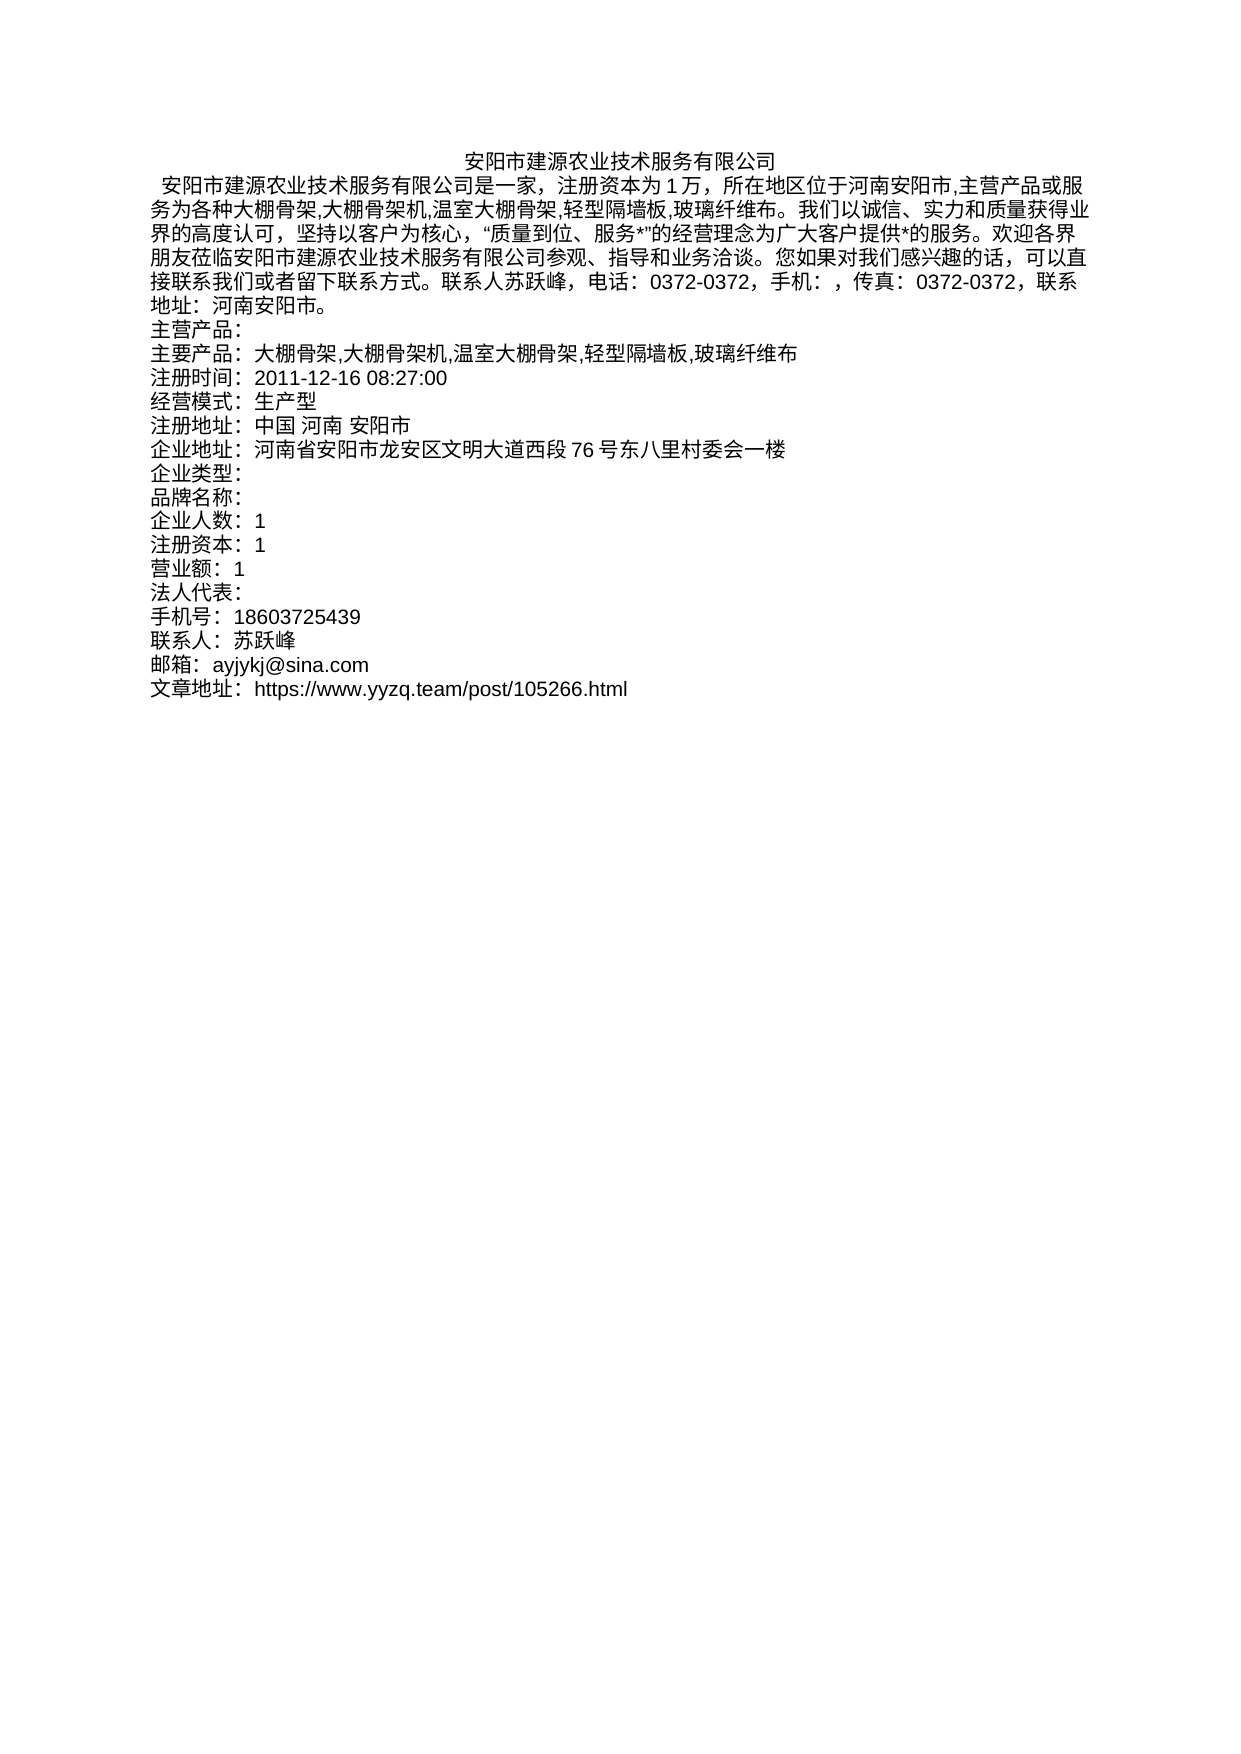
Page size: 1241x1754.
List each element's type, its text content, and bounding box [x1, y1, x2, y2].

text 文章地址：https://www.yyzq.team/post/105266.html [150, 677, 1090, 701]
text 营业额：1 [150, 557, 1090, 581]
text 企业地址：河南省安阳市龙安区文明大道西段76号东八里村委会一楼 [150, 437, 1090, 461]
text 法人代表： [150, 581, 1090, 605]
text 安阳市建源农业技术服务有限公司是一家，注册资本为1万，所在地区位于河南安阳市,主营产品或服务为各种大棚骨架,大棚骨架机,温室大棚骨架,轻型隔墙板,玻璃纤维布。我们以诚信、实力和质量获得业界的高度认可，坚持以客户为核心，“质量到位、服务*”的经营理念为广大客户提供*的服务。欢迎各界朋友莅临安阳市建源农业技术服务有限公司参观、指导和业务洽谈。您如果对我们感兴趣的话，可以直接联系我们或者留下联系方式。联系人苏跃峰，电话：0372-0372，手机：，传真：0372-0372，联系地址：河南安阳市。 [150, 174, 1090, 318]
text 手机号：18603725439 [150, 605, 1090, 629]
text 邮箱：ayjykj@sina.com [150, 653, 1090, 677]
text 注册地址：中国 河南 安阳市 [150, 413, 1090, 437]
text 主要产品：大棚骨架,大棚骨架机,温室大棚骨架,轻型隔墙板,玻璃纤维布 [150, 342, 1090, 366]
text 经营模式：生产型 [150, 389, 1090, 413]
text 企业类型： [150, 461, 1090, 485]
text 注册资本：1 [150, 533, 1090, 557]
text 联系人：苏跃峰 [150, 629, 1090, 653]
text 主营产品： [150, 318, 1090, 342]
text 安阳市建源农业技术服务有限公司 [150, 150, 1090, 174]
text 企业人数：1 [150, 509, 1090, 533]
text 品牌名称： [150, 485, 1090, 509]
text 注册时间：2011-12-16 08:27:00 [150, 366, 1090, 389]
